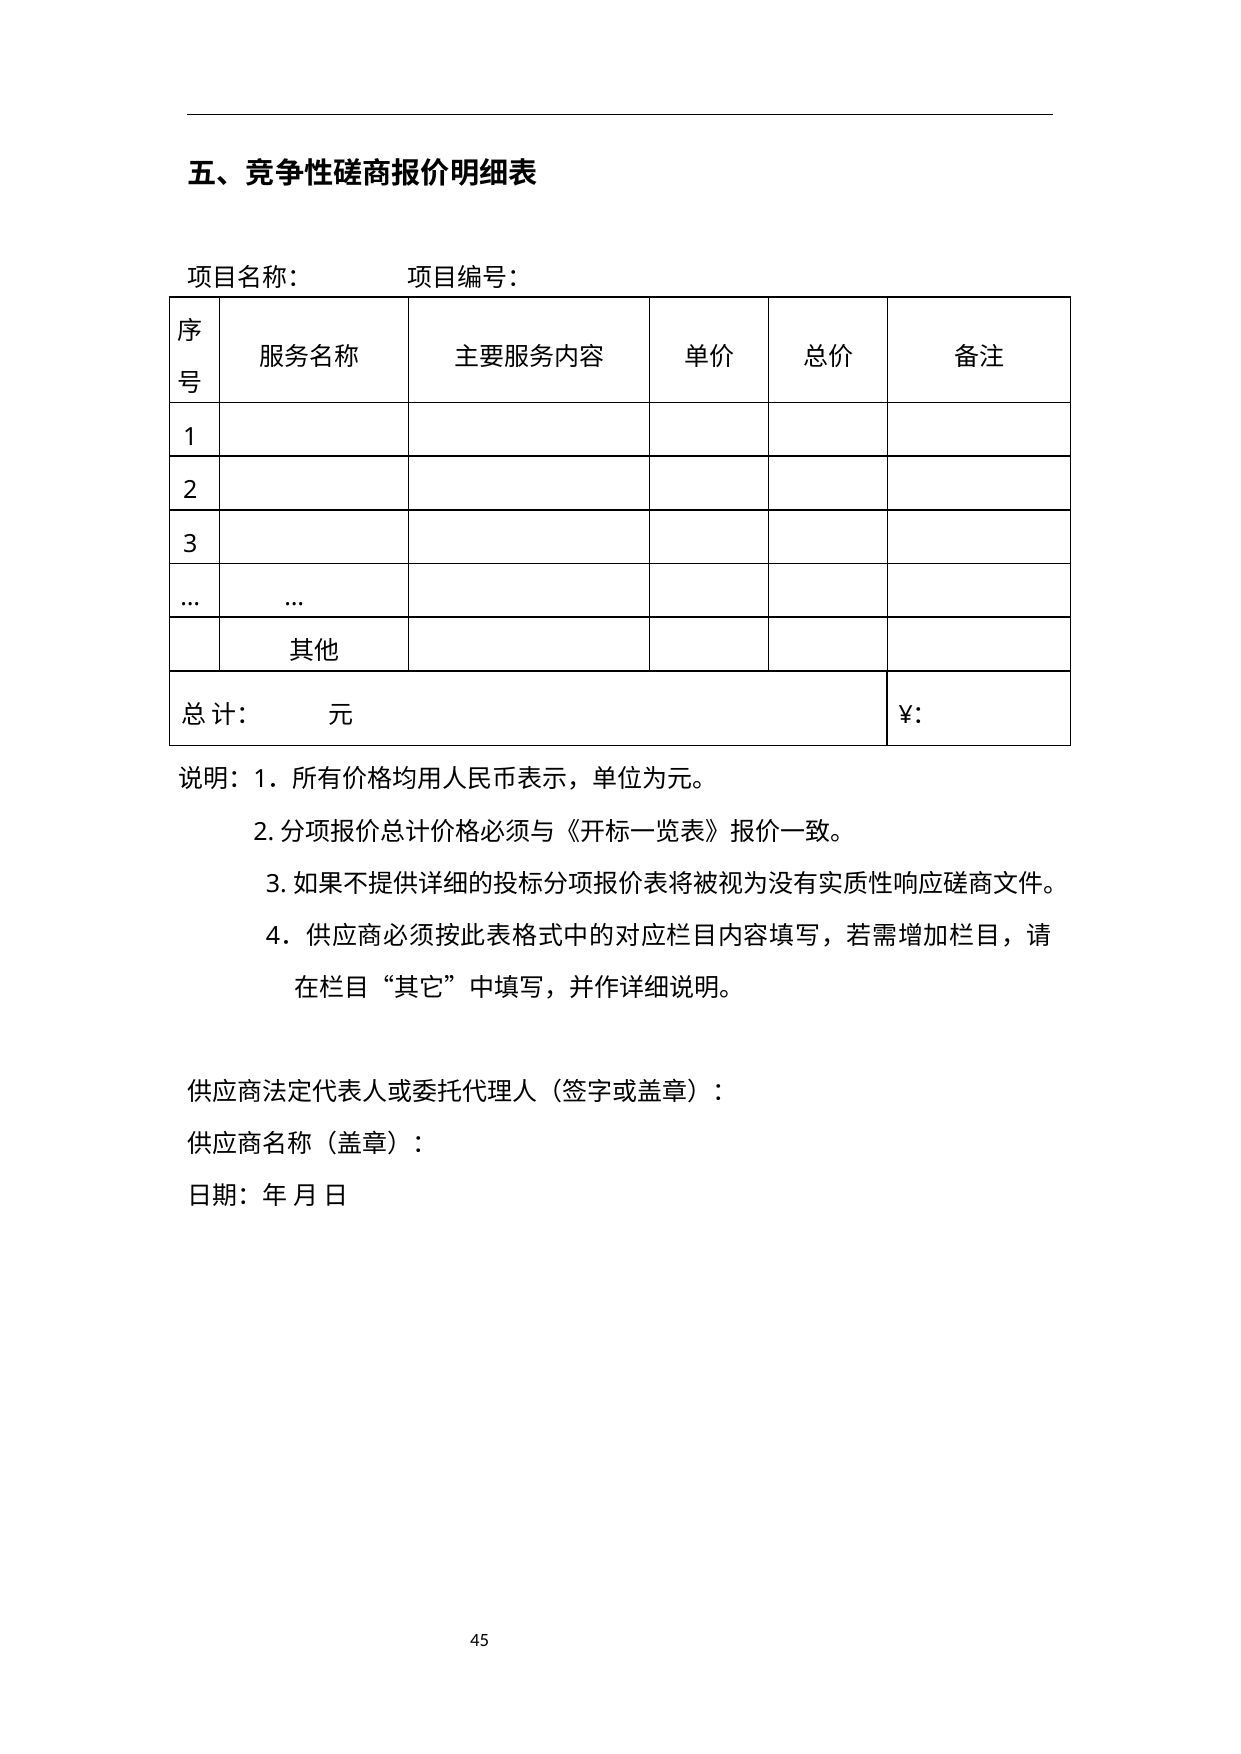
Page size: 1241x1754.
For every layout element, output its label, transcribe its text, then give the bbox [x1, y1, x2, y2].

table_cell [888, 457, 1070, 509]
table_cell … [220, 564, 408, 616]
table_header 备注 [888, 298, 1070, 402]
table_header 单价 [650, 298, 768, 402]
table_cell [220, 403, 408, 455]
text 五、竞争性磋商报价明细表 [187, 150, 1053, 192]
table_cell [650, 618, 768, 670]
table_header 总价 [769, 298, 887, 402]
table_cell [888, 403, 1070, 455]
table_cell [170, 618, 219, 670]
table_cell [220, 511, 408, 563]
table_cell [220, 457, 408, 509]
text 说明：1．所有价格均用人民币表示，单位为元。 [178, 746, 1053, 798]
table_cell [409, 564, 649, 616]
table_cell 1 [170, 403, 219, 455]
table_cell [650, 457, 768, 509]
text 日期：年 月 日 [187, 1163, 1053, 1215]
table_cell [650, 564, 768, 616]
text 供应商名称（盖章）： [187, 1111, 1053, 1163]
table_cell 3 [170, 511, 219, 563]
table_cell [769, 564, 887, 616]
table_cell [409, 618, 649, 670]
table_cell [650, 403, 768, 455]
table_cell [409, 511, 649, 563]
table_header 服务名称 [220, 298, 408, 402]
table_cell 2 [170, 457, 219, 509]
table_cell [888, 564, 1070, 616]
table_cell [769, 618, 887, 670]
text 2. 分项报价总计价格必须与《开标一览表》报价一致。 [178, 798, 1053, 850]
text 供应商法定代表人或委托代理人（签字或盖章）： [187, 1059, 1053, 1111]
table_header 主要服务内容 [409, 298, 649, 402]
table_cell 其他 [220, 618, 408, 670]
table_cell ¥： [888, 672, 1070, 745]
table_cell [888, 511, 1070, 563]
text 3. 如果不提供详细的投标分项报价表将被视为没有实质性响应磋商文件。 [266, 850, 1053, 902]
table_cell 总 计： 元 [170, 672, 886, 745]
table_cell [888, 618, 1070, 670]
table_cell [769, 511, 887, 563]
table_cell [769, 403, 887, 455]
text 项目名称： 项目编号： [187, 244, 1053, 296]
table_cell [650, 511, 768, 563]
table_cell [409, 403, 649, 455]
table_cell … [170, 564, 219, 616]
table_cell [769, 457, 887, 509]
table_header 序号 [170, 298, 219, 402]
table_cell [409, 457, 649, 509]
text 4．供应商必须按此表格式中的对应栏目内容填写，若需增加栏目，请在栏目“其它”中填写，并作详细说明。 [266, 902, 1053, 1007]
